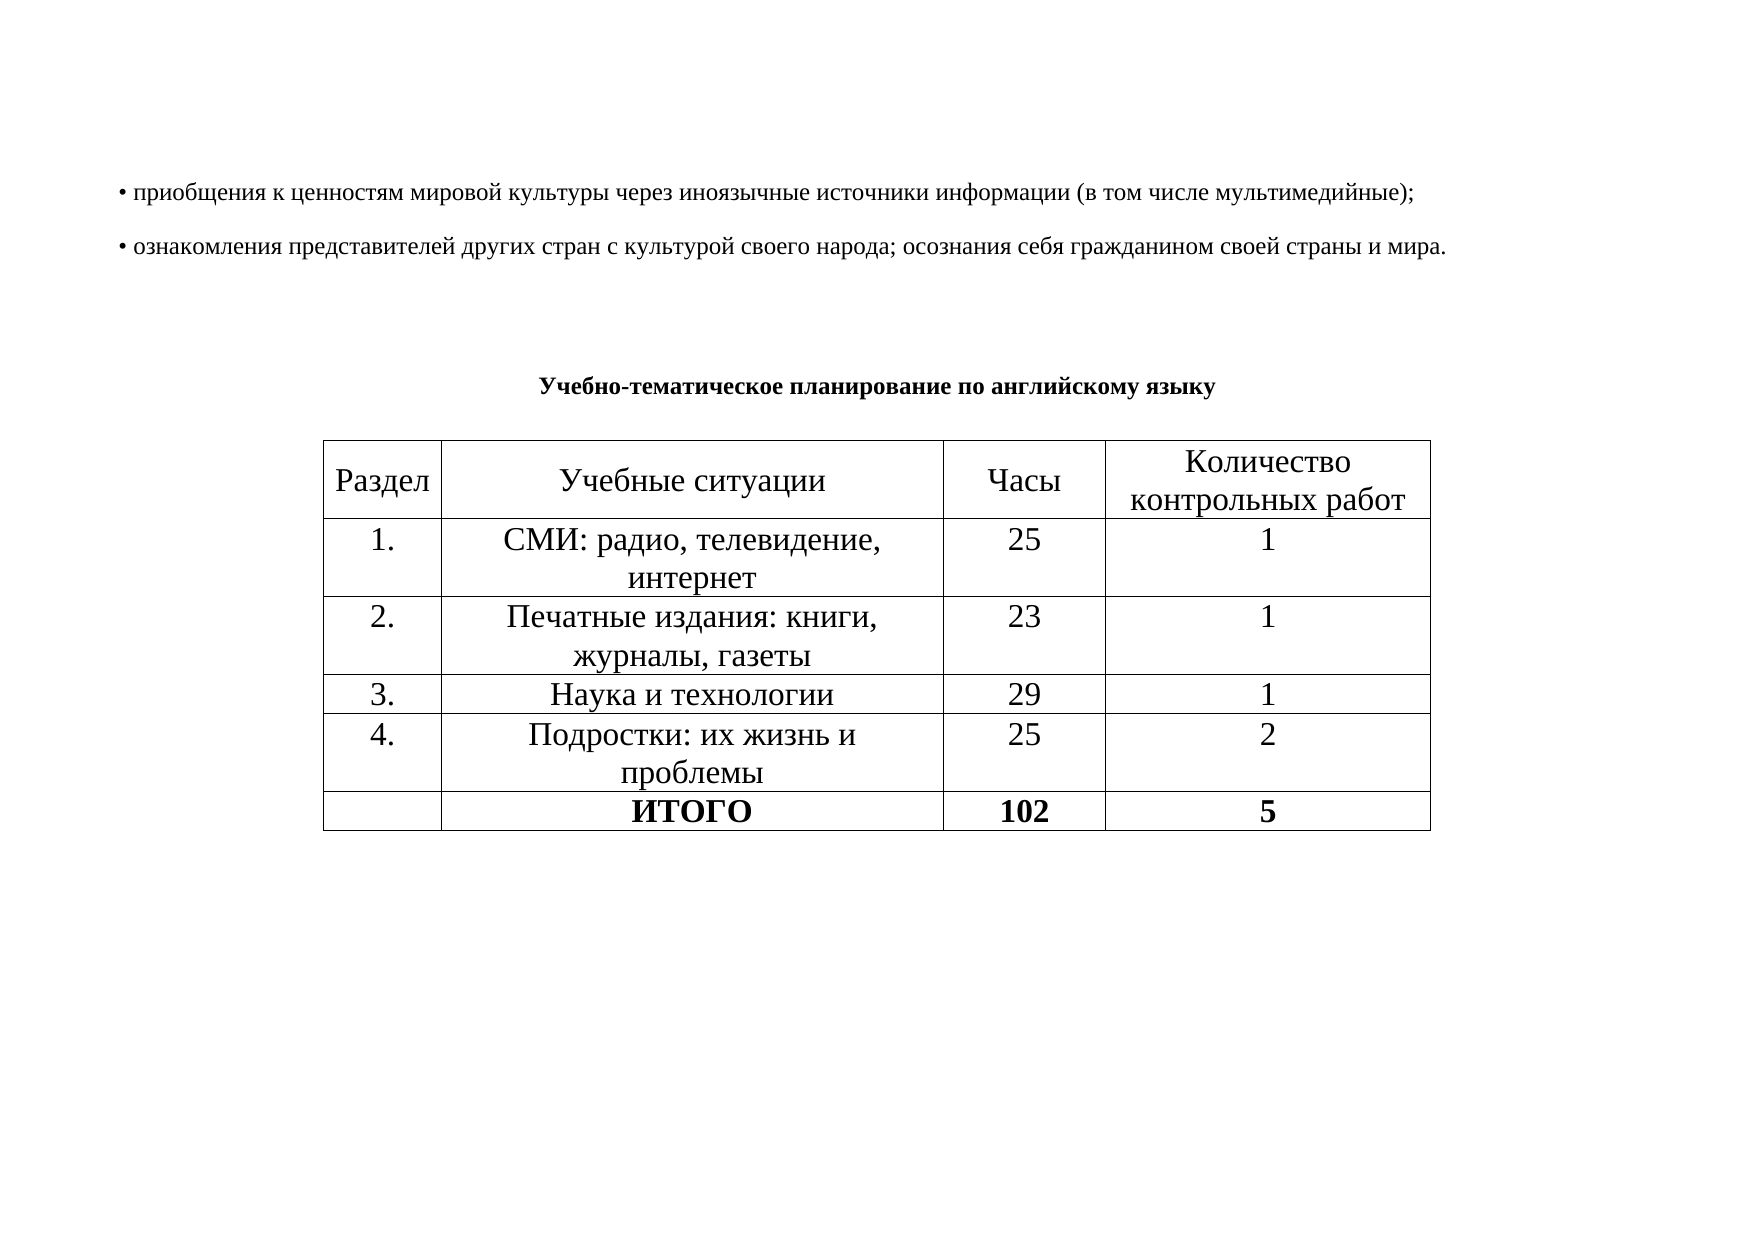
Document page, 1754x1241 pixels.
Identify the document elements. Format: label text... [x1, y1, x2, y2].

table_cell Печатные издания: книги, журналы, газеты [442, 597, 943, 673]
table_cell 1. [324, 519, 441, 596]
text • ознакомления представителей других стран с культурой своего народа; осознания себя гражданином своей страны и мира. [118, 231, 1636, 260]
table_cell 1 [1106, 675, 1430, 713]
table_cell 25 [944, 519, 1105, 596]
table_cell 3. [324, 675, 441, 713]
table_cell 23 [944, 597, 1105, 673]
table_cell Подростки: их жизнь и проблемы [442, 714, 943, 791]
table_cell Наука и технологии [442, 675, 943, 713]
table_cell 25 [944, 714, 1105, 791]
table_cell 4. [324, 714, 441, 791]
table_cell 1 [1106, 597, 1430, 673]
table_cell СМИ: радио, телевидение, интернет [442, 519, 943, 596]
table_header Количество контрольных работ [1106, 441, 1430, 518]
table_cell 29 [944, 675, 1105, 713]
text • приобщения к ценностям мировой культуры через иноязычные источники информации (в том числе мультимедийные); [118, 177, 1636, 206]
table_cell 1 [1106, 519, 1430, 596]
table_cell ИТОГО [442, 792, 943, 830]
table_cell 5 [1106, 792, 1430, 830]
table_header Часы [944, 441, 1105, 518]
table_cell 102 [944, 792, 1105, 830]
table_header Раздел [324, 441, 441, 518]
table_cell 2 [1106, 714, 1430, 791]
table_cell [324, 792, 441, 830]
table_header Учебные ситуации [442, 441, 943, 518]
text Учебно-тематическое планирование по английскому языку [118, 371, 1636, 400]
table_cell 2. [324, 597, 441, 673]
